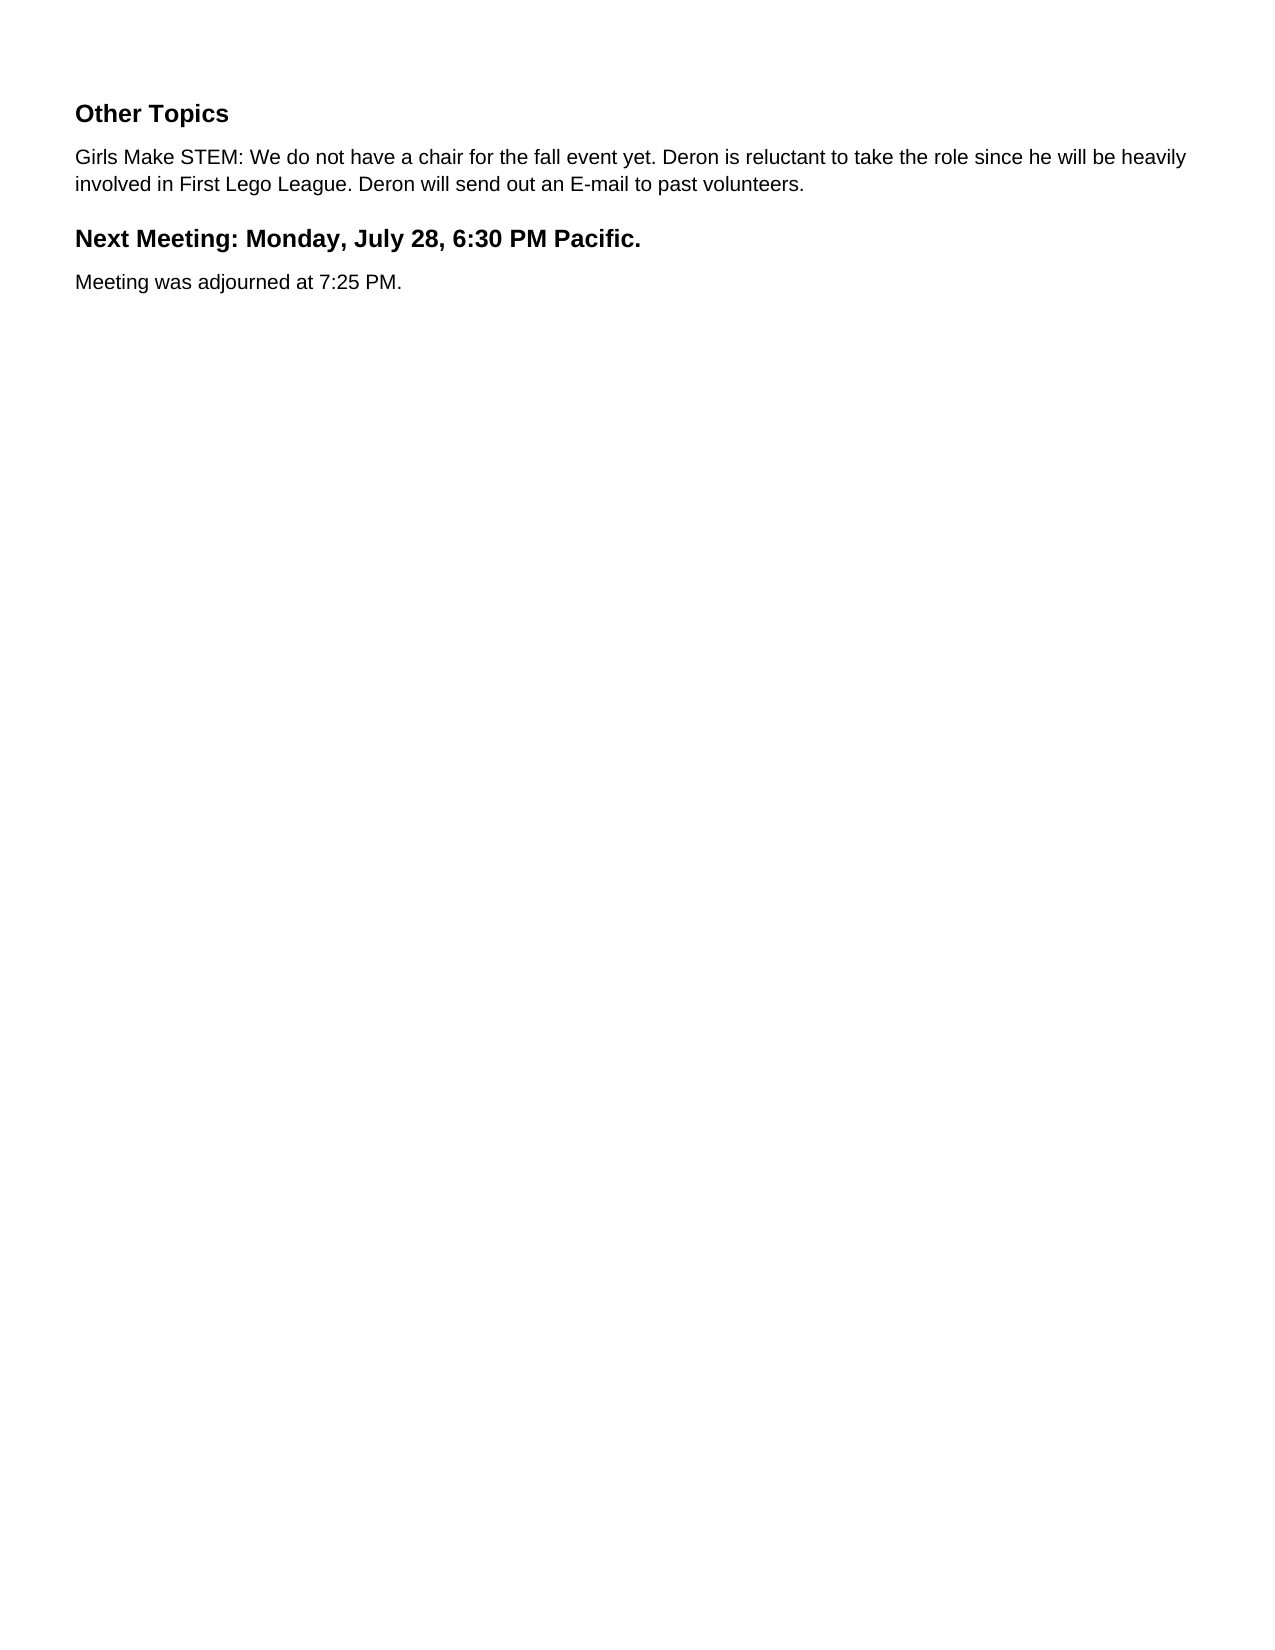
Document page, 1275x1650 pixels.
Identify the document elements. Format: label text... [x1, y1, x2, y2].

text Girls Make STEM: We do not have a chair for the fall event yet. Deron is reluctant to take the role since he will be heavily involved in First Lego League. Deron will send out an E-mail to past volunteers. [75, 144, 1200, 196]
subtitle Other Topics [75, 99, 1200, 128]
subtitle Next Meeting: Monday, July 28, 6:30 PM Pacific. [75, 224, 1200, 253]
text Meeting was adjourned at 7:25 PM. [75, 270, 1200, 294]
